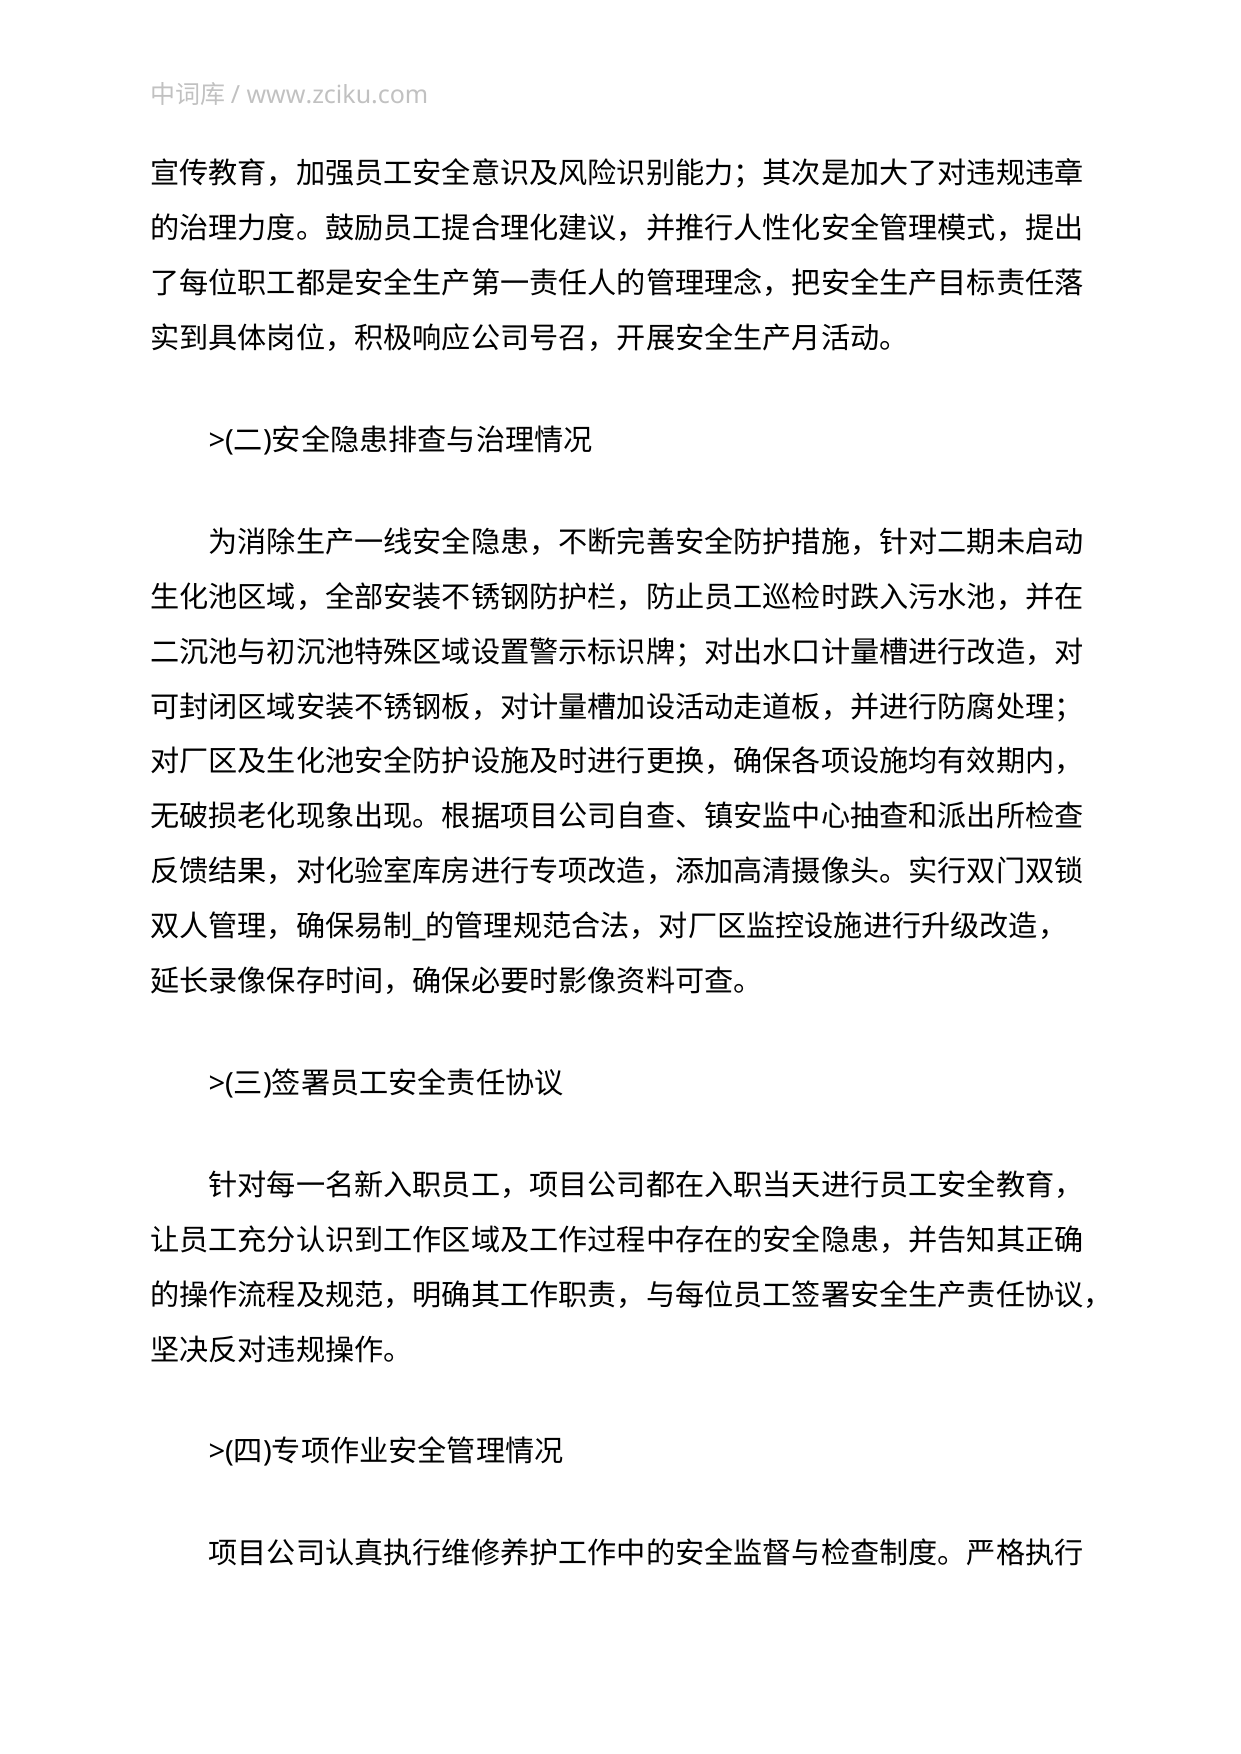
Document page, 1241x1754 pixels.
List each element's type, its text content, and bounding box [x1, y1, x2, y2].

text >(四)专项作业安全管理情况 [150, 1428, 1090, 1470]
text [150, 1530, 1090, 1572]
text 为消除生产一线安全隐患，不断完善安全防护措施，针对二期未启动生化池区域，全部安装不锈钢防护栏，防止员工巡检时跌入污水池，并在二沉池与初沉池特殊区域设置警示标识牌；对出水口计量槽进行改造，对可封闭区域安装不锈钢板，对计量槽加设活动走道板，并进行防腐处理；对厂区及生化池安全防护设施及时进行更换，确保各项设施均有效期内，无破损老化现象出现。根据项目公司自查、镇安监中心抽查和派出所检查反馈结果，对化验室库房进行专项改造，添加高清摄像头。实行双门双锁双人管理，确保易制_的管理规范合法，对厂区监控设施进行升级改造，延长录像保存时间，确保必要时影像资料可查。 [150, 518, 1090, 1000]
text >(二)安全隐患排查与治理情况 [150, 416, 1090, 459]
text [150, 150, 1090, 357]
text 针对每一名新入职员工，项目公司都在入职当天进行员工安全教育，让员工充分认识到工作区域及工作过程中存在的安全隐患，并告知其正确的操作流程及规范，明确其工作职责，与每位员工签署安全生产责任协议，坚决反对违规操作。 [150, 1161, 1090, 1368]
text >(三)签署员工安全责任协议 [150, 1059, 1090, 1102]
